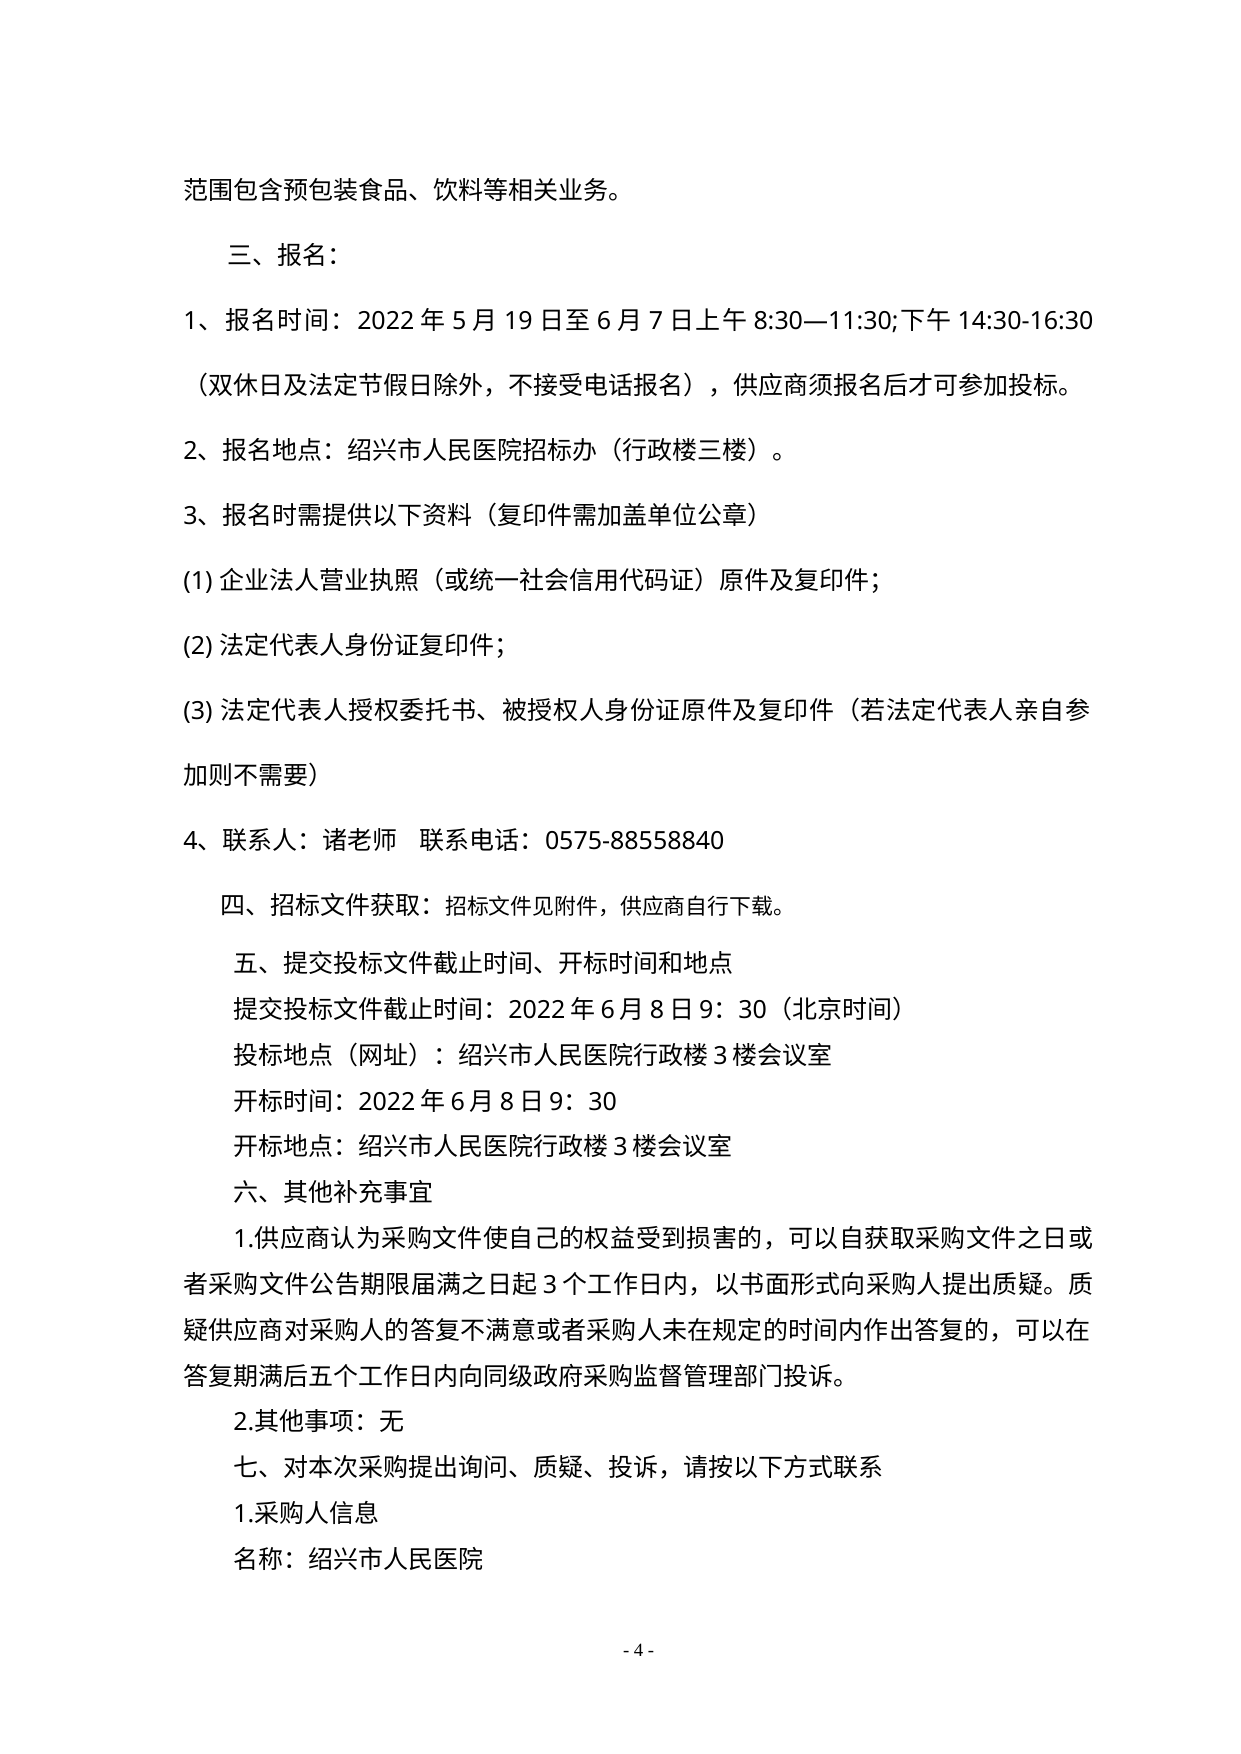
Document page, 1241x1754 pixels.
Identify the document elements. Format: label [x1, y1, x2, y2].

table_header [183, 156, 1094, 1577]
